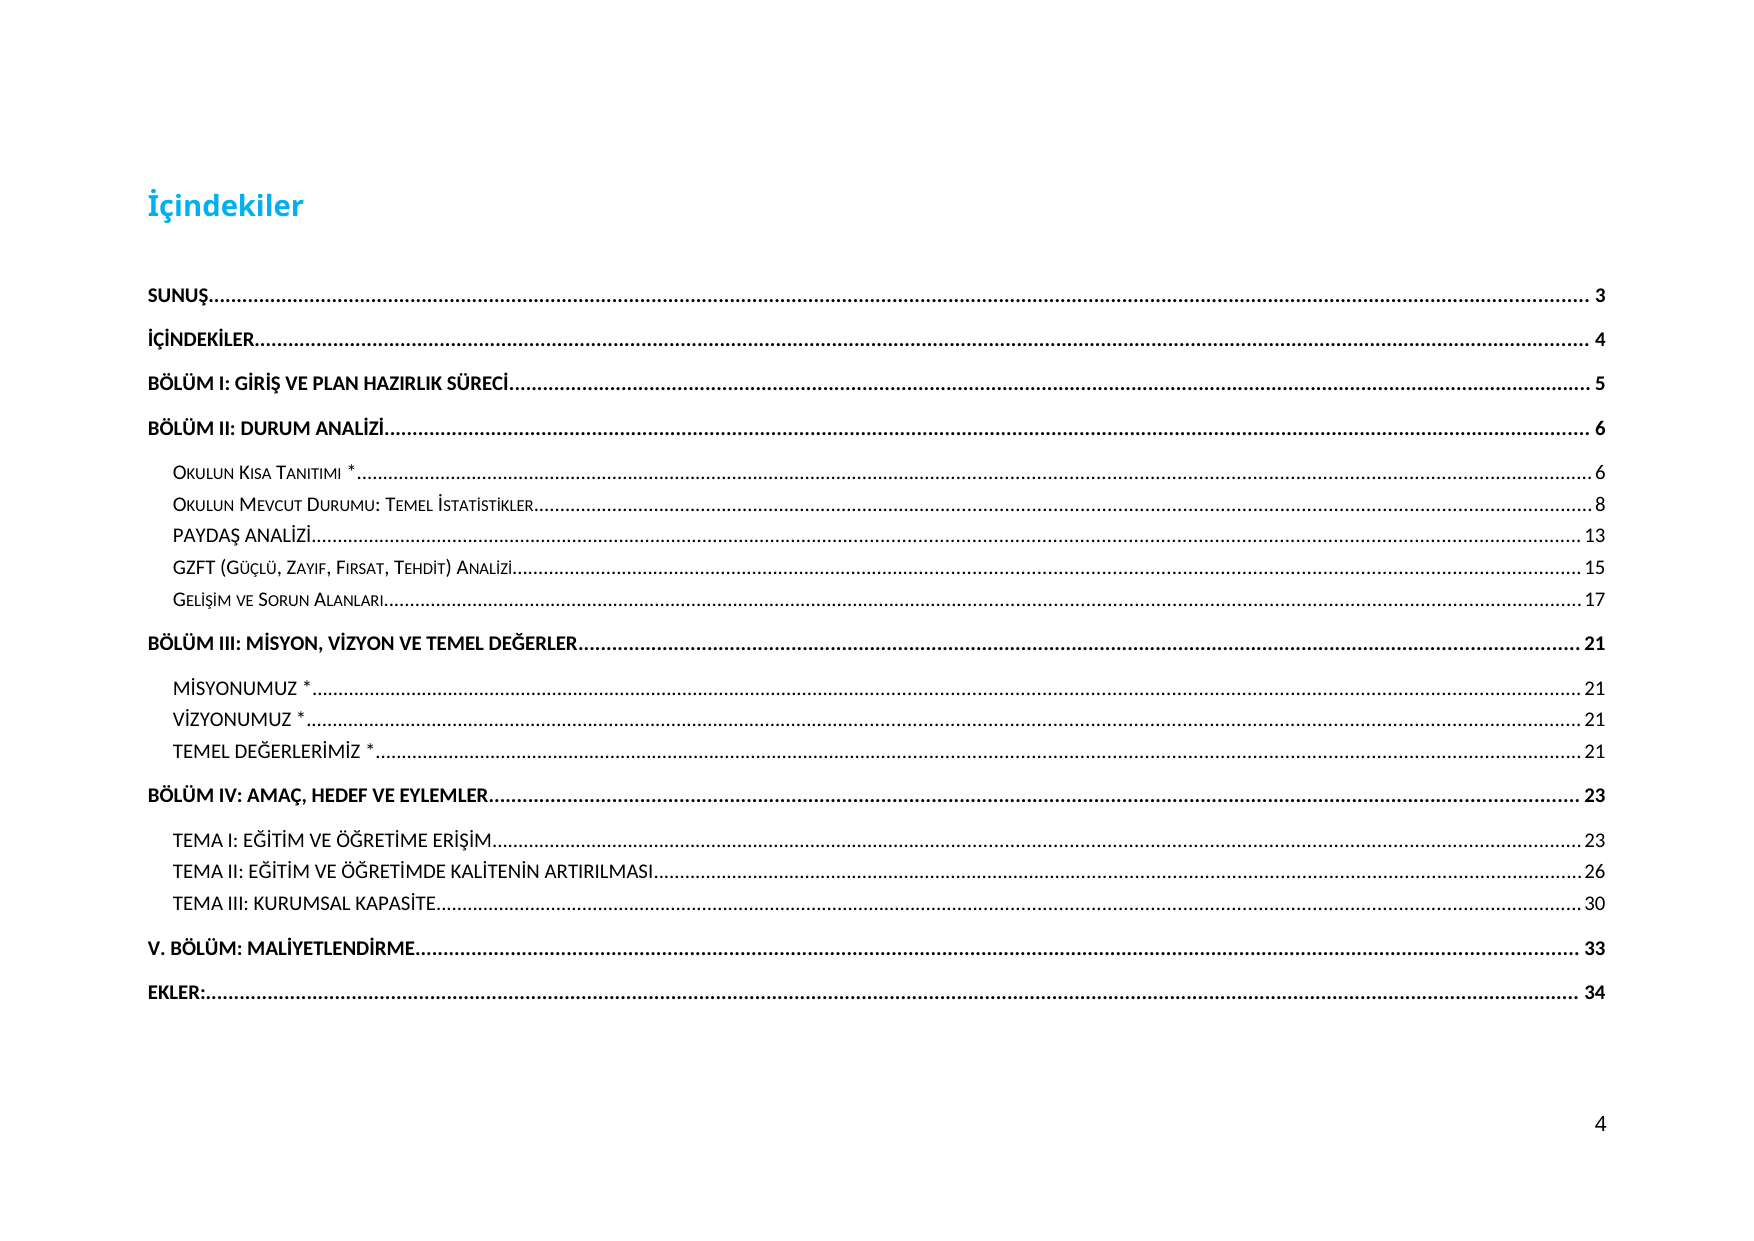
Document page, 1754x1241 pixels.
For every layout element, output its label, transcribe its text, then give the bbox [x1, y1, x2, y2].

text Gelişim ve Sorun Alanları 17 [173, 586, 1606, 612]
text BÖLÜM III: MİSYON, VİZYON VE TEMEL DEĞERLER 21 [148, 631, 1606, 656]
text BÖLÜM II: DURUM ANALİZİ 6 [148, 415, 1606, 440]
text Okulun Mevcut Durumu: Temel İstatistikler 8 [173, 491, 1606, 516]
text İçindekiler 4 [148, 326, 1606, 352]
text Sunuş 3 [148, 282, 1606, 307]
text TEMA III: KURUMSAL KAPASİTE 30 [173, 890, 1606, 916]
text TEMA I: EĞİTİM VE ÖĞRETİME ERİŞİM 23 [173, 827, 1606, 852]
text BÖLÜM IV: AMAÇ, HEDEF VE EYLEMLER 23 [148, 783, 1606, 808]
text GZFT (Güçlü, Zayıf, Fırsat, Tehdit) Analizi 15 [173, 554, 1606, 580]
subtitle İçindekiler [148, 185, 1606, 225]
text Okulun Kısa Tanıtımı * 6 [173, 459, 1606, 484]
text TEMEL DEĞERLERİMİZ * 21 [173, 738, 1606, 764]
text PAYDAŞ ANALİZİ 13 [173, 523, 1606, 548]
text V. BÖLÜM: MALİYETLENDİRME 33 [148, 935, 1606, 960]
text EKLER: 34 [148, 979, 1606, 1004]
text TEMA II: EĞİTİM VE ÖĞRETİMDE KALİTENİN ARTIRILMASI 26 [173, 859, 1606, 884]
text VİZYONUMUZ * 21 [173, 707, 1606, 732]
text BÖLÜM I: GİRİŞ ve PLAN HAZIRLIK SÜRECİ 5 [148, 371, 1606, 396]
text MİSYONUMUZ * 21 [173, 675, 1606, 700]
